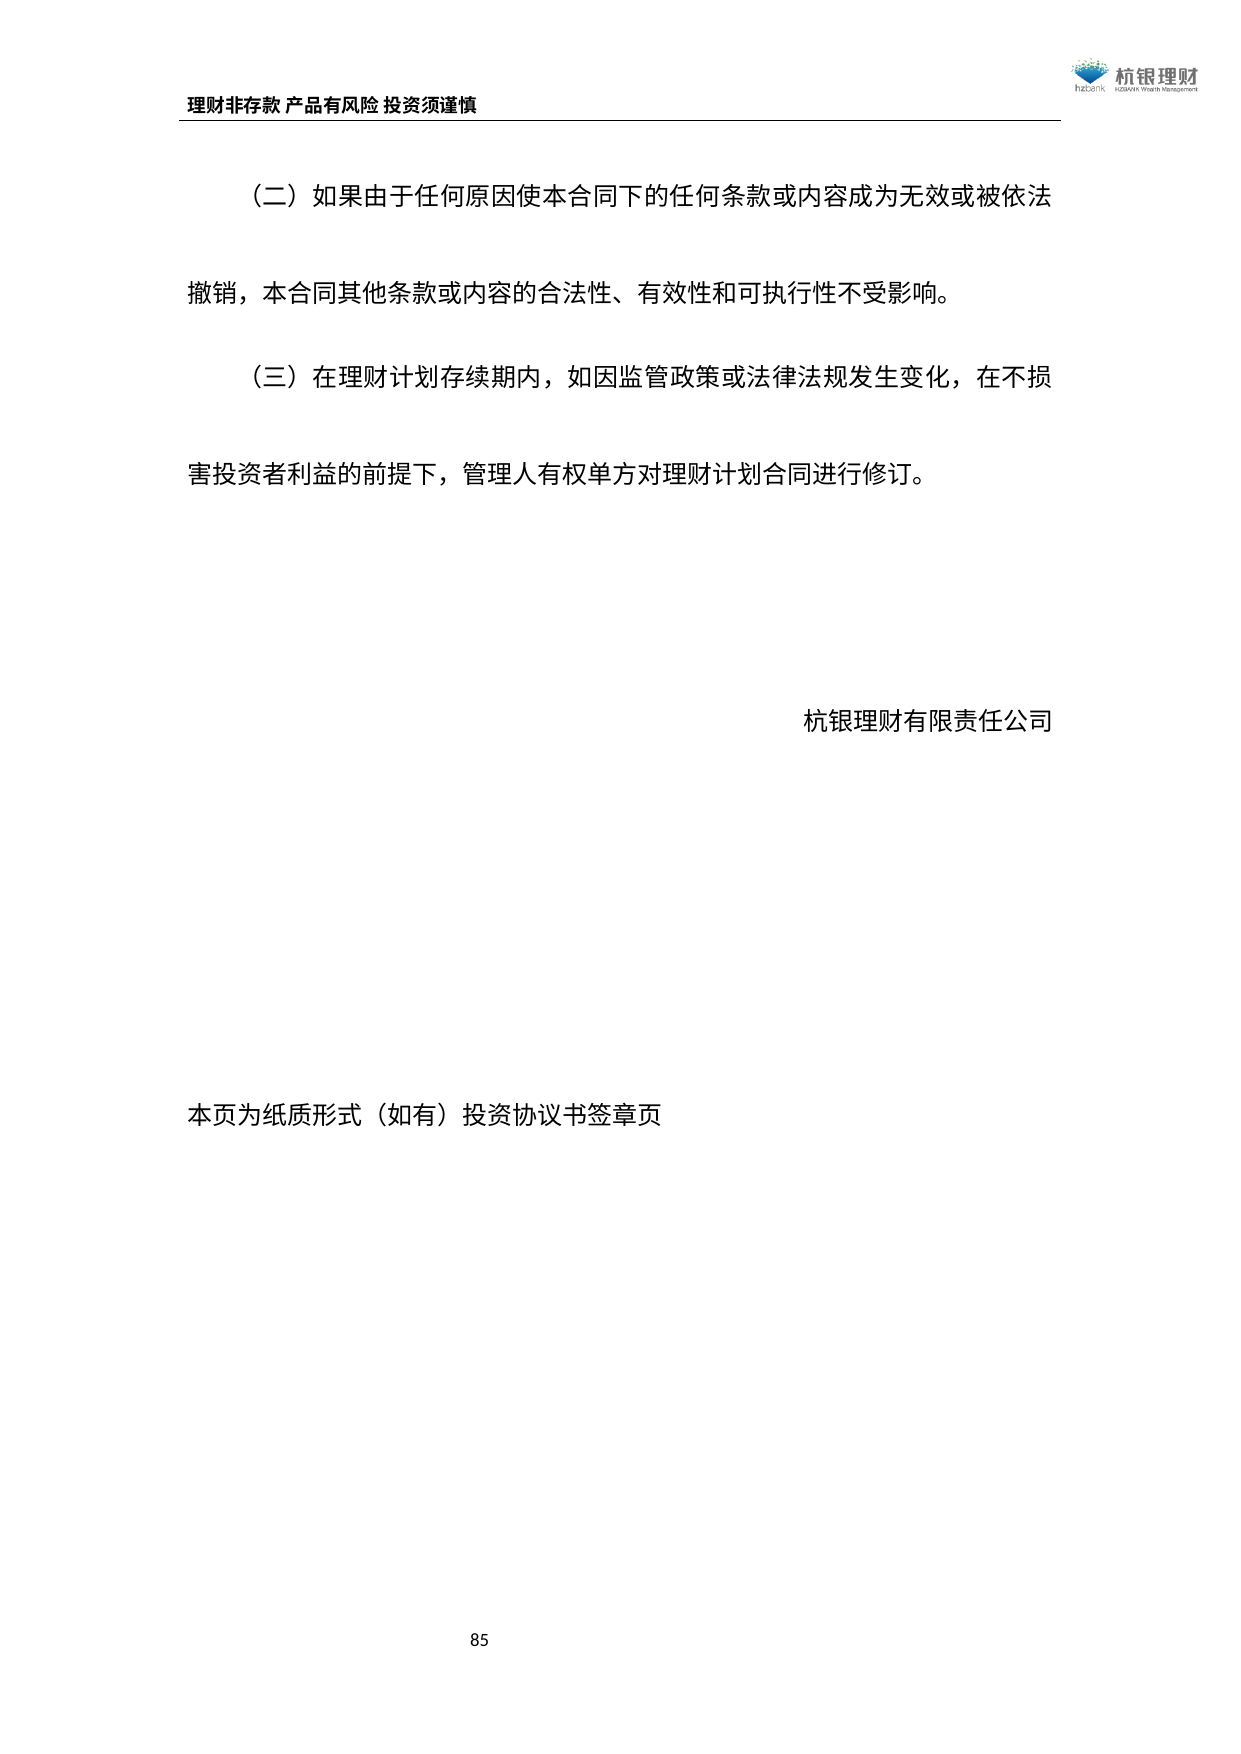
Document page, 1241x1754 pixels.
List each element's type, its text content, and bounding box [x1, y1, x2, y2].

list 在理财计划存续期内，如因监管政策或法律法规发生变化，在不损害投资者利益的前提下，管理人有权单方对理财计划合同进行修订。 [187, 343, 1053, 505]
picture [1027, 0, 1240, 151]
list 如果由于任何原因使本合同下的任何条款或内容成为无效或被依法撤销，本合同其他条款或内容的合法性、有效性和可执行性不受影响。 [187, 162, 1053, 324]
text 杭银理财有限责任公司 [187, 687, 1053, 752]
text 本页为纸质形式（如有）投资协议书签章页 [187, 1081, 1053, 1146]
